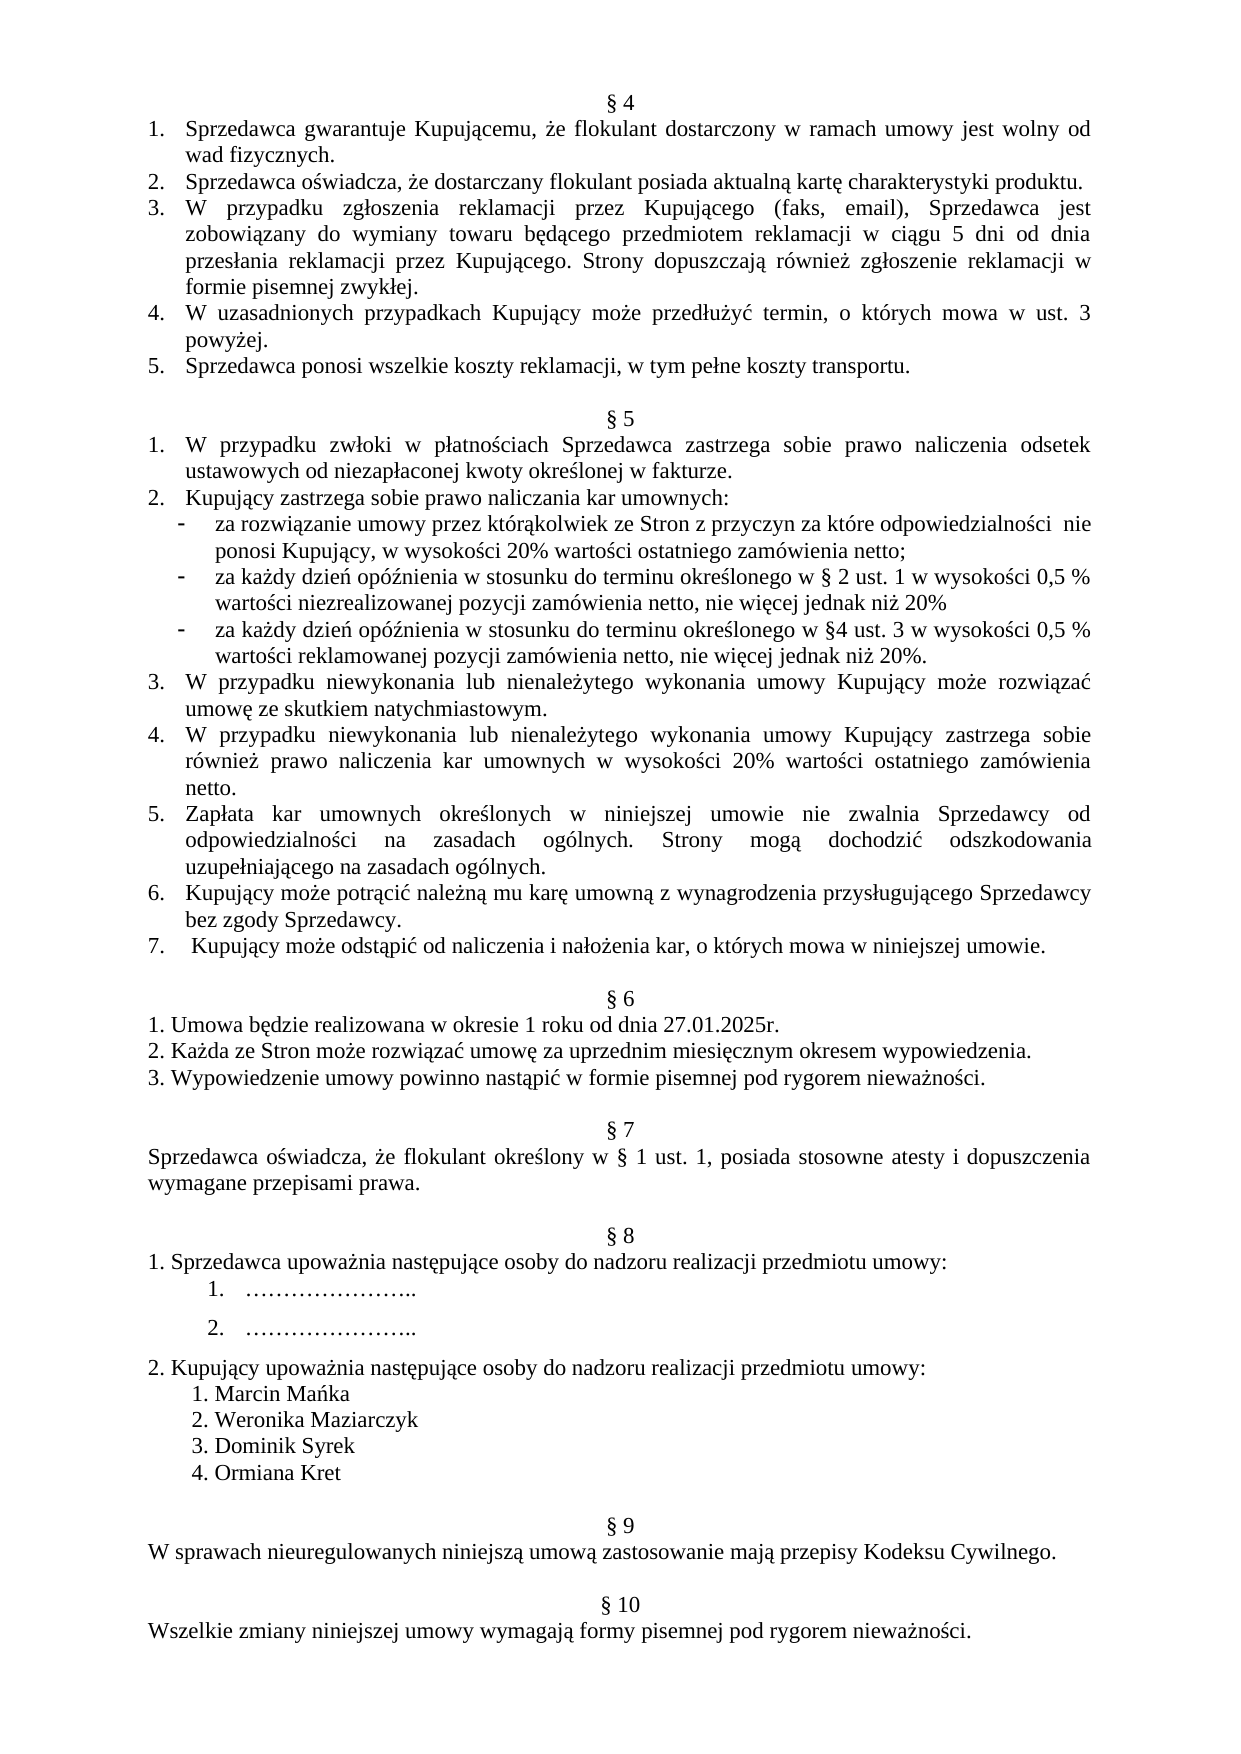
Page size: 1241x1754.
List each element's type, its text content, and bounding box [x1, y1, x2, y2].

list Kupujący może odstąpić od naliczenia i nałożenia kar, o których mowa w niniejszej umowie. [148, 932, 1092, 958]
list Zapłata kar umownych określonych w niniejszej umowie nie zwalnia Sprzedawcy od odpowiedzialności na zasadach ogólnych. Strony mogą dochodzić odszkodowania uzupełniającego na zasadach ogólnych. [148, 800, 1092, 879]
text 1. ………………….. [207, 1274, 1092, 1301]
list W przypadku zwłoki w płatnościach Sprzedawca zastrzega sobie prawo naliczenia odsetek ustawowych od niezapłaconej kwoty określonej w fakturze. [148, 431, 1092, 484]
list Sprzedawca ponosi wszelkie koszty reklamacji, w tym pełne koszty transportu. [148, 352, 1092, 378]
text 2. Weronika Maziarczyk [191, 1406, 1092, 1433]
text Sprzedawca oświadcza, że flokulant określony w § 1 ust. 1, posiada stosowne atesty i dopuszczenia wymagane przepisami prawa. [148, 1143, 1092, 1196]
text § 8 [148, 1222, 1092, 1248]
list za każdy dzień opóźnienia w stosunku do terminu określonego w § 2 ust. 1 w wysokości 0,5 % wartości niezrealizowanej pozycji zamówienia netto, nie więcej jednak niż 20% [177, 563, 1092, 616]
text 3. Dominik Syrek [191, 1433, 1092, 1459]
text 1. Umowa będzie realizowana w okresie 1 roku od dnia 27.01.2025r. [148, 1011, 1092, 1037]
list W przypadku niewykonania lub nienależytego wykonania umowy Kupujący może rozwiązać umowę ze skutkiem natychmiastowym. [148, 668, 1092, 721]
text 2. ………………….. [207, 1314, 1092, 1340]
list W uzasadnionych przypadkach Kupujący może przedłużyć termin, o których mowa w ust. 3 powyżej. [148, 299, 1092, 352]
text § 7 [148, 1116, 1092, 1143]
text 2. Kupujący upoważnia następujące osoby do nadzoru realizacji przedmiotu umowy: [148, 1353, 1092, 1380]
list Kupujący zastrzega sobie prawo naliczania kar umownych: [148, 484, 1092, 510]
list Sprzedawca gwarantuje Kupującemu, że flokulant dostarczony w ramach umowy jest wolny od wad fizycznych. [148, 115, 1092, 168]
text 1. Marcin Mańka [191, 1380, 1092, 1406]
text § 4 [148, 89, 1092, 115]
text § 9 [148, 1512, 1092, 1538]
list Sprzedawca oświadcza, że dostarczany flokulant posiada aktualną kartę charakterystyki produktu. [148, 168, 1092, 194]
text Wszelkie zmiany niniejszej umowy wymagają formy pisemnej pod rygorem nieważności. [148, 1617, 1092, 1643]
list W przypadku niewykonania lub nienależytego wykonania umowy Kupujący zastrzega sobie również prawo naliczenia kar umownych w wysokości 20% wartości ostatniego zamówienia netto. [148, 721, 1092, 800]
text 1. Sprzedawca upoważnia następujące osoby do nadzoru realizacji przedmiotu umowy: [148, 1248, 1092, 1274]
text 4. Ormiana Kret [191, 1459, 1092, 1485]
list W przypadku zgłoszenia reklamacji przez Kupującego (faks, email), Sprzedawca jest zobowiązany do wymiany towaru będącego przedmiotem reklamacji w ciągu 5 dni od dnia przesłania reklamacji przez Kupującego. Strony dopuszczają również zgłoszenie reklamacji w formie pisemnej zwykłej. [148, 194, 1092, 299]
text 3. Wypowiedzenie umowy powinno nastąpić w formie pisemnej pod rygorem nieważności. [148, 1064, 1092, 1090]
list za każdy dzień opóźnienia w stosunku do terminu określonego w §4 ust. 3 w wysokości 0,5 % wartości reklamowanej pozycji zamówienia netto, nie więcej jednak niż 20%. [177, 616, 1092, 668]
list Kupujący może potrącić należną mu karę umowną z wynagrodzenia przysługującego Sprzedawcy bez zgody Sprzedawcy. [148, 879, 1092, 932]
text W sprawach nieuregulowanych niniejszą umową zastosowanie mają przepisy Kodeksu Cywilnego. [148, 1538, 1092, 1564]
list za rozwiązanie umowy przez którąkolwiek ze Stron z przyczyn za które odpowiedzialności nie ponosi Kupujący, w wysokości 20% wartości ostatniego zamówienia netto; [177, 510, 1092, 563]
text 2. Każda ze Stron może rozwiązać umowę za uprzednim miesięcznym okresem wypowiedzenia. [148, 1037, 1092, 1064]
text § 5 [148, 405, 1092, 431]
text § 6 [148, 985, 1092, 1011]
text § 10 [148, 1591, 1092, 1617]
